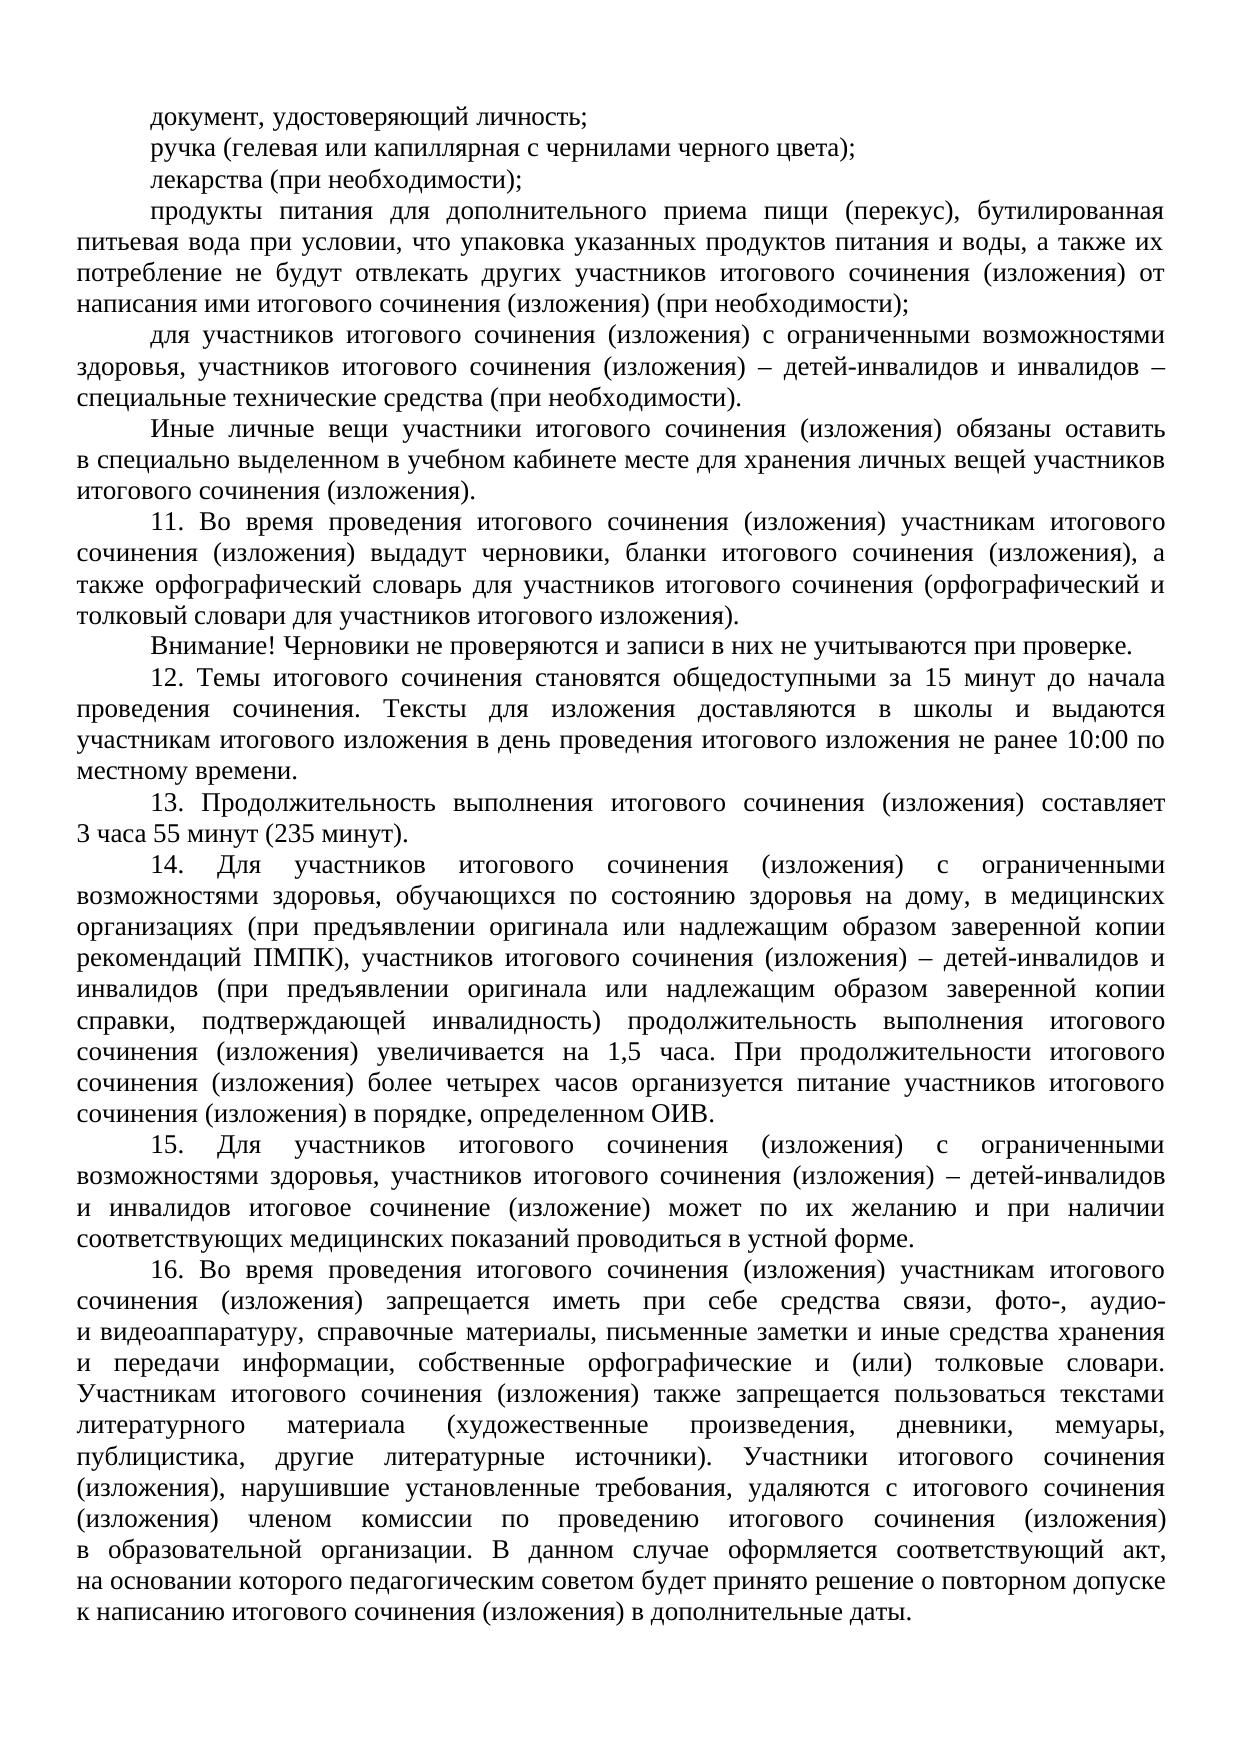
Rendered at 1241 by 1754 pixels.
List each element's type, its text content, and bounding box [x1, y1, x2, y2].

list Продолжительность выполнения итогового сочинения (изложения) составляет 3 часа 55 минут (235 минут). [76, 786, 1166, 848]
list Темы итогового сочинения становятся общедоступными за 15 минут до начала проведения сочинения. Тексты для изложения доставляются в школы и выдаются участникам итогового изложения в день проведения итогового изложения не ранее 10:00 по местному времени. [76, 661, 1167, 786]
list Для участников итогового сочинения (изложения) с ограниченными возможностями здоровья, обучающихся по состоянию здоровья на дому, в медицинских организациях (при предъявлении оригинала или надлежащим образом заверенной копии рекомендаций ПМПК), участников итогового сочинения (изложения) – детей-инвалидов и инвалидов (при предъявлении оригинала или надлежащим образом заверенной копии справки, подтверждающей инвалидность) продолжительность выполнения итогового сочинения (изложения) увеличивается на 1,5 часа. При продолжительности итогового сочинения (изложения) более четырех часов организуется питание участников итогового сочинения (изложения) в порядке, определенном ОИВ. [76, 848, 1167, 1128]
text ручка (гелевая или капиллярная с чернилами черного цвета); лекарства (при необходимости); [150, 132, 856, 194]
text документ, удостоверяющий личность; [150, 100, 1196, 131]
list Во время проведения итогового сочинения (изложения) участникам итогового сочинения (изложения) запрещается иметь при себе средства связи, фото-, аудио- и видеоаппаратуру, справочные материалы, письменные заметки и иные средства хранения и передачи информации, собственные орфографические и (или) толковые словари. Участникам итогового сочинения (изложения) также запрещается пользоваться текстами литературного материала (художественные произведения, дневники, мемуары, публицистика, другие литературные источники). Участники итогового сочинения (изложения), нарушившие установленные требования, удаляются с итогового сочинения (изложения) членом комиссии по проведению итогового сочинения (изложения) в образовательной организации. В данном случае оформляется соответствующий акт, на основании которого педагогическим советом будет принято решение о повторном допуске к написанию итогового сочинения (изложения) в дополнительные даты. [76, 1253, 1166, 1627]
text Иные личные вещи участники итогового сочинения (изложения) обязаны оставить в специально выделенном в учебном кабинете месте для хранения личных вещей участников итогового сочинения (изложения). [76, 412, 1166, 505]
text для участников итогового сочинения (изложения) с ограниченными возможностями здоровья, участников итогового сочинения (изложения) – детей-инвалидов и инвалидов – специальные технические средства (при необходимости). [76, 318, 1166, 412]
list Для участников итогового сочинения (изложения) с ограниченными возможностями здоровья, участников итогового сочинения (изложения) – детей-инвалидов и инвалидов итоговое сочинение (изложение) может по их желанию и при наличии соответствующих медицинских показаний проводиться в устной форме. [76, 1128, 1166, 1253]
text Внимание! Черновики не проверяются и записи в них не учитываются при проверке. [150, 630, 1196, 661]
list Во время проведения итогового сочинения (изложения) участникам итогового сочинения (изложения) выдадут черновики, бланки итогового сочинения (изложения), а также орфографический словарь для участников итогового сочинения (орфографический и толковый словари для участников итогового изложения). [76, 505, 1167, 630]
text продукты питания для дополнительного приема пищи (перекус), бутилированная питьевая вода при условии, что упаковка указанных продуктов питания и воды, а также их потребление не будут отвлекать других участников итогового сочинения (изложения) от написания ими итогового сочинения (изложения) (при необходимости); [76, 194, 1166, 318]
